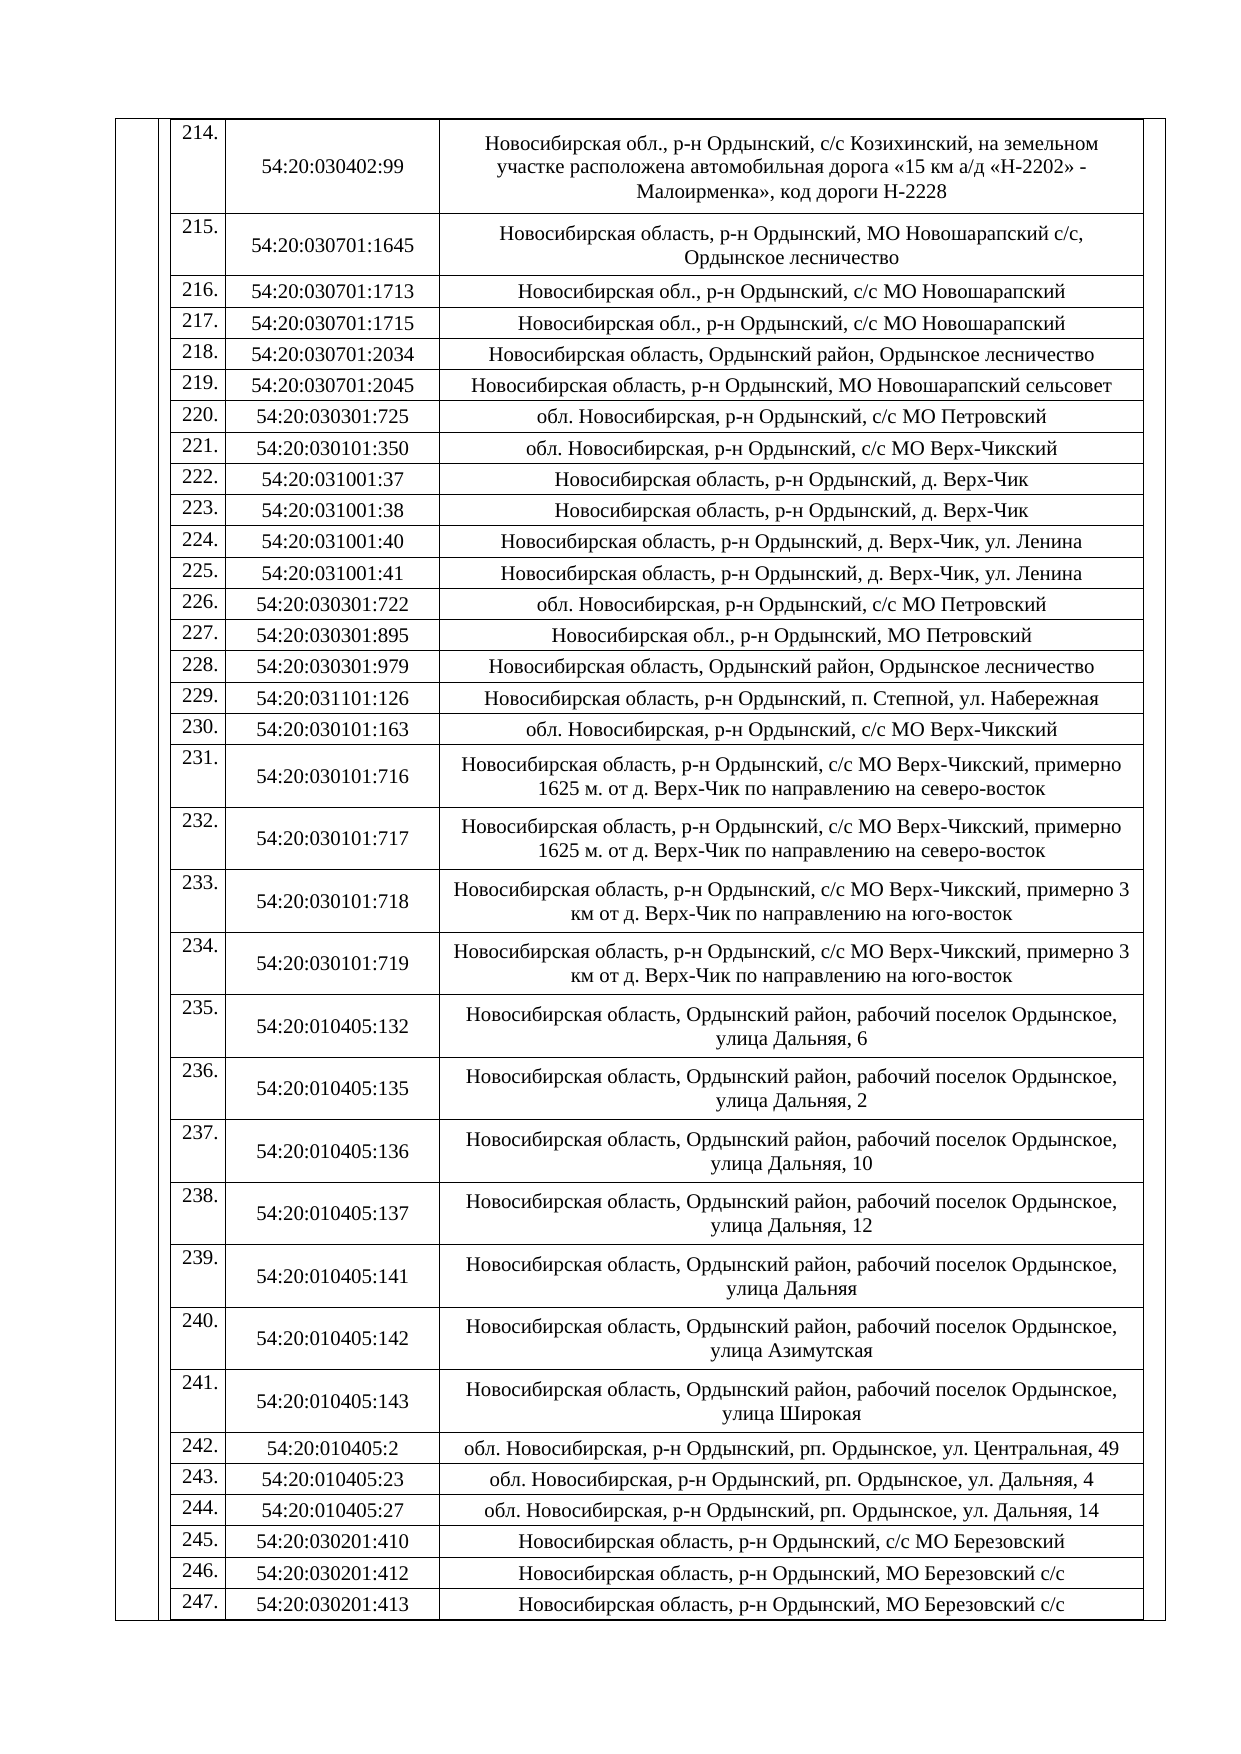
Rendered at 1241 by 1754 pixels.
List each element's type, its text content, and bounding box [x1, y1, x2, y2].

table_cell [226, 1370, 439, 1432]
table_cell [226, 620, 439, 650]
table_cell [440, 1308, 1143, 1369]
table_cell [226, 214, 439, 275]
table_cell [440, 1558, 1143, 1588]
table_cell [440, 433, 1143, 463]
table_cell [440, 714, 1143, 744]
table_cell [440, 1183, 1143, 1244]
table_cell [171, 1120, 225, 1182]
table_cell [440, 1120, 1143, 1182]
table_cell [226, 589, 439, 619]
table_cell [226, 714, 439, 744]
table_cell [226, 1308, 439, 1369]
table_cell [226, 1245, 439, 1307]
table_cell [171, 1495, 225, 1525]
table_cell [440, 401, 1143, 432]
table_cell [171, 1058, 225, 1119]
table_cell [440, 1433, 1143, 1463]
table_cell [171, 651, 225, 682]
table_cell [226, 558, 439, 588]
table_cell [171, 714, 225, 744]
table_cell [171, 1245, 225, 1307]
table_cell [226, 1495, 439, 1525]
table_cell [226, 308, 439, 338]
table_cell [440, 308, 1143, 338]
table_cell [226, 651, 439, 682]
table_cell [226, 495, 439, 525]
table_cell [226, 870, 439, 932]
table_cell [226, 995, 439, 1057]
table_cell [171, 495, 225, 525]
table_cell [440, 995, 1143, 1057]
table_cell [171, 308, 225, 338]
table_cell [226, 1464, 439, 1494]
table_cell [440, 526, 1143, 557]
table_cell [171, 526, 225, 557]
table_cell [171, 1183, 225, 1244]
table_cell [171, 933, 225, 994]
table_cell [226, 1183, 439, 1244]
table_cell [440, 370, 1143, 400]
table_cell [226, 276, 439, 307]
table_cell [440, 1370, 1143, 1432]
table_cell [226, 683, 439, 713]
table_cell [171, 1308, 225, 1369]
table_cell [226, 1558, 439, 1588]
table_cell [226, 401, 439, 432]
table_cell 3 [116, 119, 158, 1620]
table_cell [440, 589, 1143, 619]
table_cell [171, 683, 225, 713]
table_cell [226, 808, 439, 869]
table_cell [171, 808, 225, 869]
table_cell [171, 276, 225, 307]
table_cell [226, 1120, 439, 1182]
table_cell [171, 995, 225, 1057]
table_cell [171, 620, 225, 650]
table_cell [226, 433, 439, 463]
table_cell [440, 1589, 1143, 1619]
table_cell [171, 433, 225, 463]
table_cell [226, 933, 439, 994]
table_cell [440, 683, 1143, 713]
table_cell [440, 933, 1143, 994]
table_cell [226, 526, 439, 557]
table_cell [171, 589, 225, 619]
table_cell [226, 370, 439, 400]
table_cell [440, 214, 1143, 275]
table_cell [226, 464, 439, 494]
table_cell [226, 1526, 439, 1557]
table_cell [171, 1589, 225, 1619]
table_cell [171, 1526, 225, 1557]
table_cell [171, 1370, 225, 1432]
table_cell [226, 1433, 439, 1463]
table_cell [171, 214, 225, 275]
table_cell [440, 339, 1143, 369]
table_cell [440, 1058, 1143, 1119]
table_cell [440, 808, 1143, 869]
table_cell [440, 464, 1143, 494]
table_cell [171, 401, 225, 432]
table_cell [171, 870, 225, 932]
table_cell [171, 745, 225, 807]
table_cell [171, 1464, 225, 1494]
table_cell [159, 119, 170, 1620]
table_cell [171, 1433, 225, 1463]
table_cell [440, 1526, 1143, 1557]
table_cell [226, 120, 439, 213]
table_cell [440, 870, 1143, 932]
table_cell [1144, 119, 1165, 1620]
table_cell [171, 339, 225, 369]
table_cell [226, 745, 439, 807]
table_cell [440, 276, 1143, 307]
table_cell [171, 370, 225, 400]
table_cell [226, 1589, 439, 1619]
table_cell [171, 120, 225, 213]
table_cell [440, 1464, 1143, 1494]
table_cell [226, 1058, 439, 1119]
table_cell [226, 339, 439, 369]
table_cell [440, 1495, 1143, 1525]
table_cell [440, 120, 1143, 213]
table_cell [440, 651, 1143, 682]
table_cell [440, 558, 1143, 588]
table_cell [440, 1245, 1143, 1307]
table_cell [171, 558, 225, 588]
table_cell [171, 1558, 225, 1588]
table_cell [171, 464, 225, 494]
table_cell [440, 620, 1143, 650]
table_cell [440, 745, 1143, 807]
table_cell [440, 495, 1143, 525]
